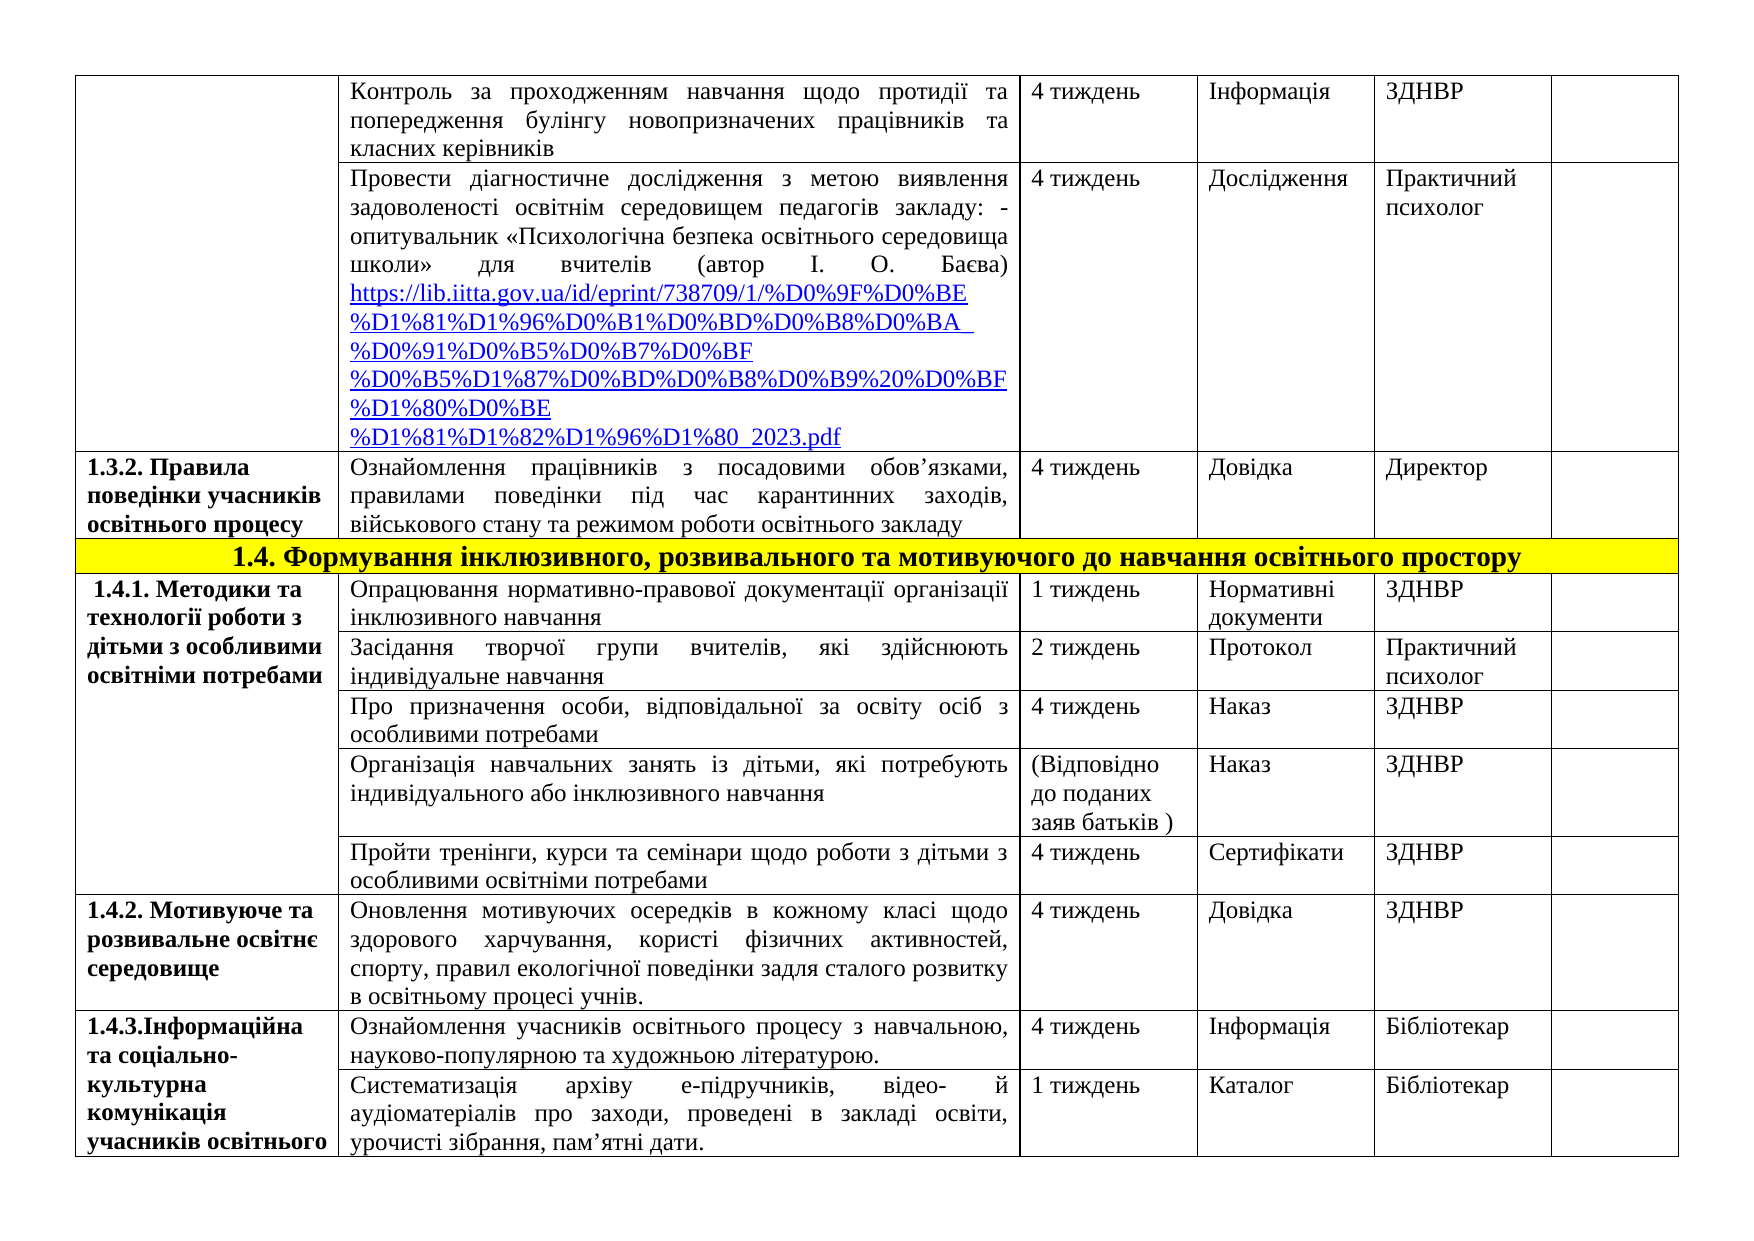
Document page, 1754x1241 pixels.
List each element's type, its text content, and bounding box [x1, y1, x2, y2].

table_cell 1 тиждень [1021, 1070, 1197, 1156]
table_cell Засідання творчої групи вчителів, які здійснюють індивідуальне навчання [339, 632, 1019, 690]
table_cell Директор [1375, 452, 1551, 538]
table_cell [1552, 1070, 1678, 1156]
table_cell ЗДНВР [1375, 574, 1551, 631]
table_cell Опрацювання нормативно-правової документації організації інклюзивного навчання [339, 574, 1019, 631]
table_cell Систематизація архіву е-підручників, відео- й аудіоматеріалів про заходи, проведені в закладі освіти, урочисті зібрання, пам’ятні дати. [339, 1070, 1019, 1156]
table_cell ЗДНВР [1375, 749, 1551, 836]
table_cell Сертифікати [1198, 837, 1374, 894]
table_cell Оновлення мотивуючих осередків в кожному класі щодо здорового харчування, користі фізичних активностей, спорту, правил екологічної поведінки задля сталого розвитку в освітньому процесі учнів. [339, 895, 1019, 1010]
table_cell 4 тиждень [1021, 895, 1197, 1010]
table_cell Протокол [1198, 632, 1374, 690]
table_cell Практичний психолог [1375, 163, 1551, 451]
table_cell 1.4.1. Методики та технології роботи з дітьми з особливими освітніми потребами [76, 574, 338, 894]
table_cell Бібліотекар [1375, 1070, 1551, 1156]
table_cell Пройти тренінги, курси та семінари щодо роботи з дітьми з особливими освітніми потребами [339, 837, 1019, 894]
table_cell [1552, 895, 1678, 1010]
table_cell Бібліотекар [1375, 1011, 1551, 1069]
table_cell ЗДНВР [1375, 76, 1551, 162]
table_cell Практичний психолог [1375, 632, 1551, 690]
table_cell Про призначення особи, відповідальної за освіту осіб з особливими потребами [339, 691, 1019, 748]
table_cell [1552, 632, 1678, 690]
table_cell 4 тиждень [1021, 691, 1197, 748]
table_cell Інформація [1198, 1011, 1374, 1069]
table_cell 4 тиждень [1021, 452, 1197, 538]
table_cell ЗДНВР [1375, 895, 1551, 1010]
table_cell 1.4. Формування інклюзивного, розвивального та мотивуючого до навчання освітнього простору [76, 539, 1678, 573]
table_cell [1552, 691, 1678, 748]
table_cell [1552, 76, 1678, 162]
table_cell [1552, 163, 1678, 451]
table_cell [1552, 574, 1678, 631]
table_cell [1552, 749, 1678, 836]
table_cell 1.4.3.Інформаційна та соціально-культурна комунікація учасників освітнього процесу [76, 1011, 338, 1156]
table_cell [1552, 1011, 1678, 1069]
table_cell Провести діагностичне дослідження з метою виявлення задоволеності освітнім середовищем педагогів закладу: - опитувальник «Психологічна безпека освітнього середовища школи» для вчителів (автор І. О. Баєва) https://lib.iitta.gov.ua/id/eprint/738709/1/%D0%9F%D0%BE%D1%81%D1%96%D0%B1%D0%BD%D0%B8%D0%BA_%D0%91%D0%B5%D0%B7%D0%BF%D0%B5%D1%87%D0%BD%D0%B8%D0%B9%20%D0%BF%D1%80%D0%BE%D1%81%D1%82%D1%96%D1%80_2023.pdf [339, 163, 1019, 451]
table_cell Ознайомлення працівників з посадовими обов’язками, правилами поведінки під час карантинних заходів, військового стану та режимом роботи освітнього закладу [339, 452, 1019, 538]
table_cell Дослідження [1198, 163, 1374, 451]
table_cell 1.3.2. Правила поведінки учасників освітнього процесу [76, 452, 338, 538]
table_cell Наказ [1198, 749, 1374, 836]
table_cell Організація навчальних занять із дітьми, які потребують індивідуального або інклюзивного навчання [339, 749, 1019, 836]
table_cell 1.4.2. Мотивуюче та розвивальне освітнє середовище [76, 895, 338, 1010]
table_cell 4 тиждень [1021, 76, 1197, 162]
table_cell 1 тиждень [1021, 574, 1197, 631]
table_cell [1552, 837, 1678, 894]
table_cell 4 тиждень [1021, 837, 1197, 894]
table_cell Контроль за проходженням навчання щодо протидії та попередження булінгу новопризначених працівників та класних керівників [339, 76, 1019, 162]
table_cell Наказ [1198, 691, 1374, 748]
table_cell Каталог [1198, 1070, 1374, 1156]
table_cell Довідка [1198, 895, 1374, 1010]
table_cell Довідка [1198, 452, 1374, 538]
table_cell (Відповідно до поданих заяв батьків ) [1021, 749, 1197, 836]
table_cell Ознайомлення учасників освітнього процесу з навчальною, науково-популярною та художньою літературою. [339, 1011, 1019, 1069]
table_cell [1552, 452, 1678, 538]
table_cell Інформація [1198, 76, 1374, 162]
table_cell ЗДНВР [1375, 837, 1551, 894]
table_cell 2 тиждень [1021, 632, 1197, 690]
table_cell 4 тиждень [1021, 163, 1197, 451]
table_cell Нормативні документи [1198, 574, 1374, 631]
table_cell ЗДНВР [1375, 691, 1551, 748]
table_cell 4 тиждень [1021, 1011, 1197, 1069]
